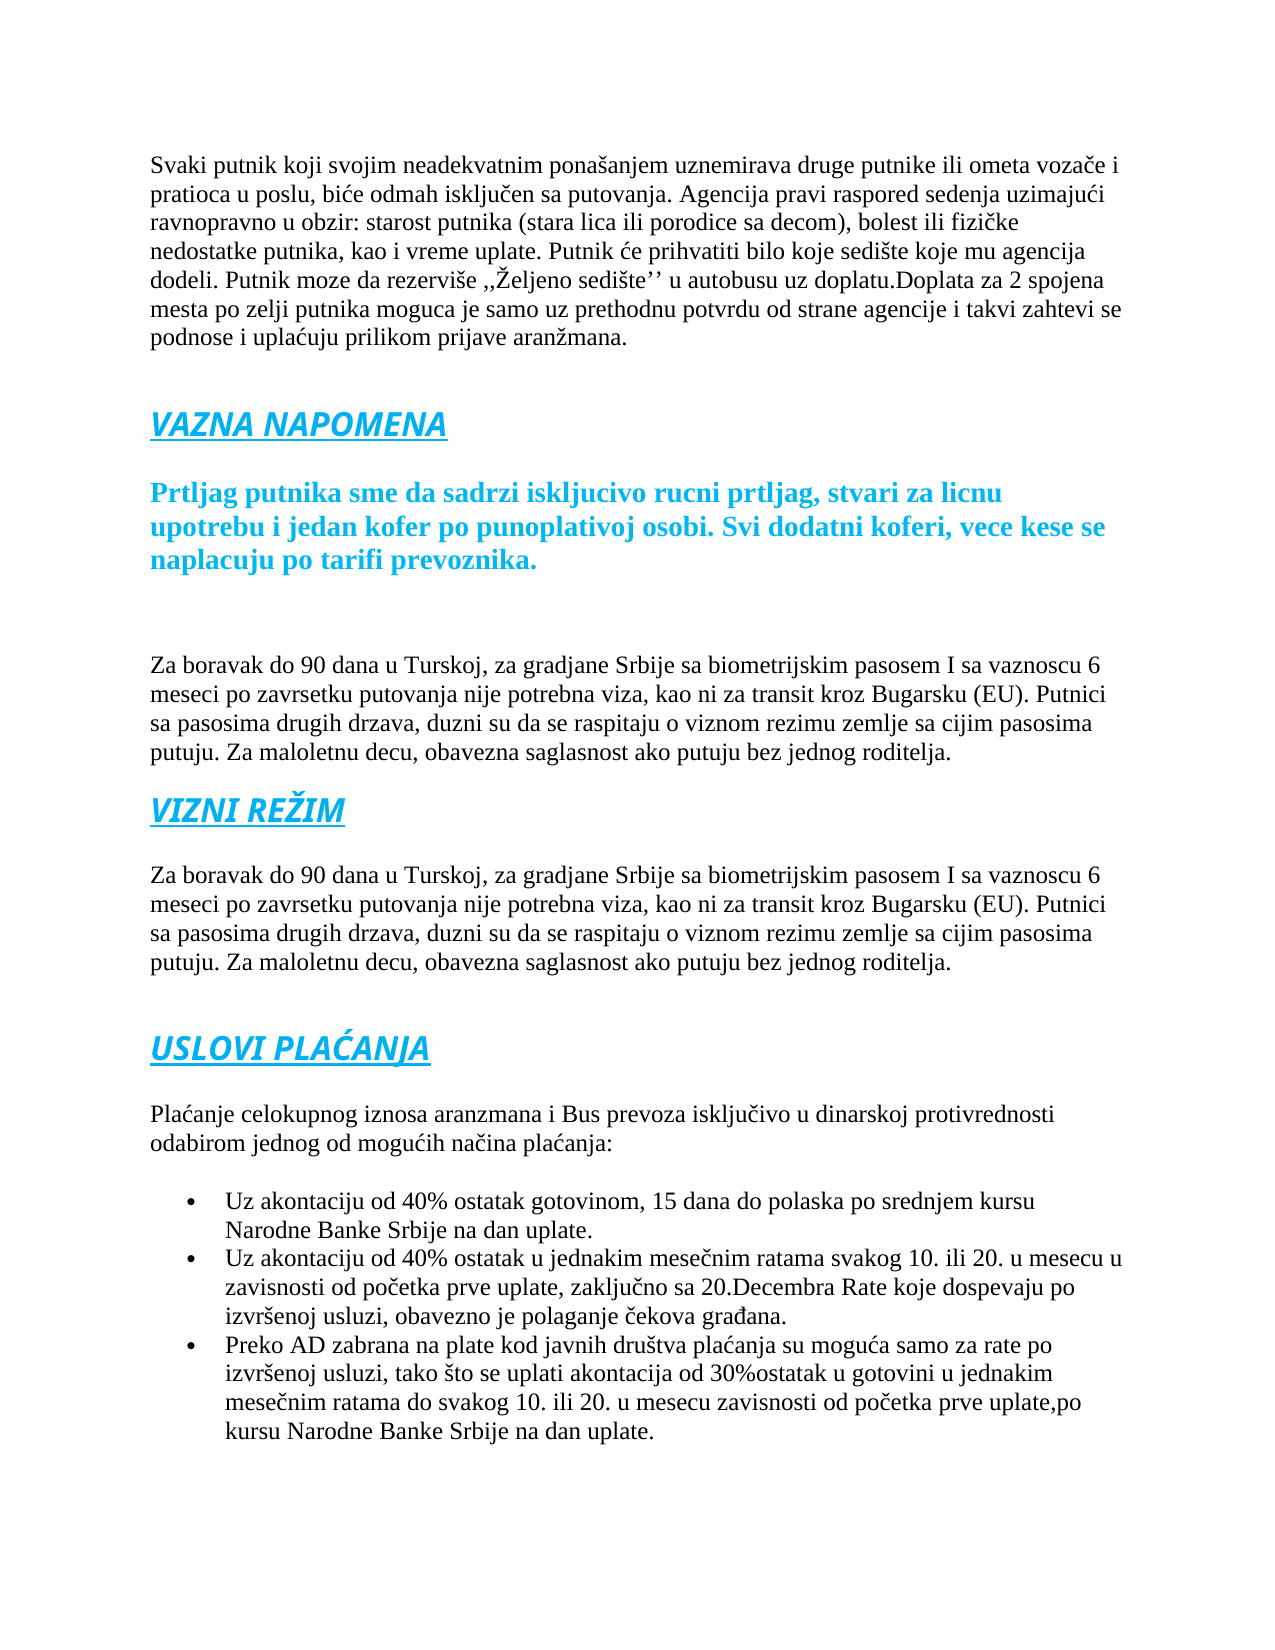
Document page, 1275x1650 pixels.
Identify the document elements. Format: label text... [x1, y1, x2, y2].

subtitle VAZNA NAPOMENA [150, 401, 1125, 446]
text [150, 150, 1125, 351]
subtitle USLOVI PLAĆANJA [150, 1025, 1125, 1071]
text Plaćanje celokupnog iznosa aranzmana i Bus prevoza isključivo u dinarskoj protivrednosti odabirom jednog od mogućih načina plaćanja: [150, 1099, 1125, 1157]
text Prtljag putnika sme da sadrzi iskljucivo rucni prtljag, stvari za licnu upotrebu i jedan kofer po punoplativoj osobi. Svi dodatni koferi, vece kese se naplacuju po tarifi prevoznika. [150, 475, 1125, 576]
list Preko AD zabrana na plate kod javnih društva plaćanja su moguća samo za rate po izvršenoj usluzi, tako što se uplati akontacija od 30%ostatak u gotovini u jednakim mesečnim ratama do svakog 10. ili 20. u mesecu zavisnosti od početka prve uplate,po kursu Narodne Banke Srbije na dan uplate. [187, 1330, 1125, 1445]
list Uz akontaciju od 40% ostatak u jednakim mesečnim ratama svakog 10. ili 20. u mesecu u zavisnosti od početka prve uplate, zaključno sa 20.Decembra Rate koje dospevaju po izvršenoj usluzi, obavezno je polaganje čekova građana. [187, 1243, 1125, 1330]
text Za boravak do 90 dana u Turskoj, za gradjane Srbije sa biometrijskim pasosem I sa vaznoscu 6 meseci po zavrsetku putovanja nije potrebna viza, kao ni za transit kroz Bugarsku (EU). Putnici sa pasosima drugih drzava, duzni su da se raspitaju o viznom rezimu zemlje sa cijim pasosima putuju. Za maloletnu decu, obavezna saglasnost ako putuju bez jednog roditelja. [150, 861, 1125, 976]
text Za boravak do 90 dana u Turskoj, za gradjane Srbije sa biometrijskim pasosem I sa vaznoscu 6 meseci po zavrsetku putovanja nije potrebna viza, kao ni za transit kroz Bugarsku (EU). Putnici sa pasosima drugih drzava, duzni su da se raspitaju o viznom rezimu zemlje sa cijim pasosima putuju. Za maloletnu decu, obavezna saglasnost ako putuju bez jednog roditelja. [150, 651, 1125, 766]
list Uz akontaciju od 40% ostatak gotovinom, 15 dana do polaska po srednjem kursu Narodne Banke Srbije na dan uplate. [187, 1186, 1125, 1243]
subtitle VIZNI REŽIM [150, 786, 1125, 832]
